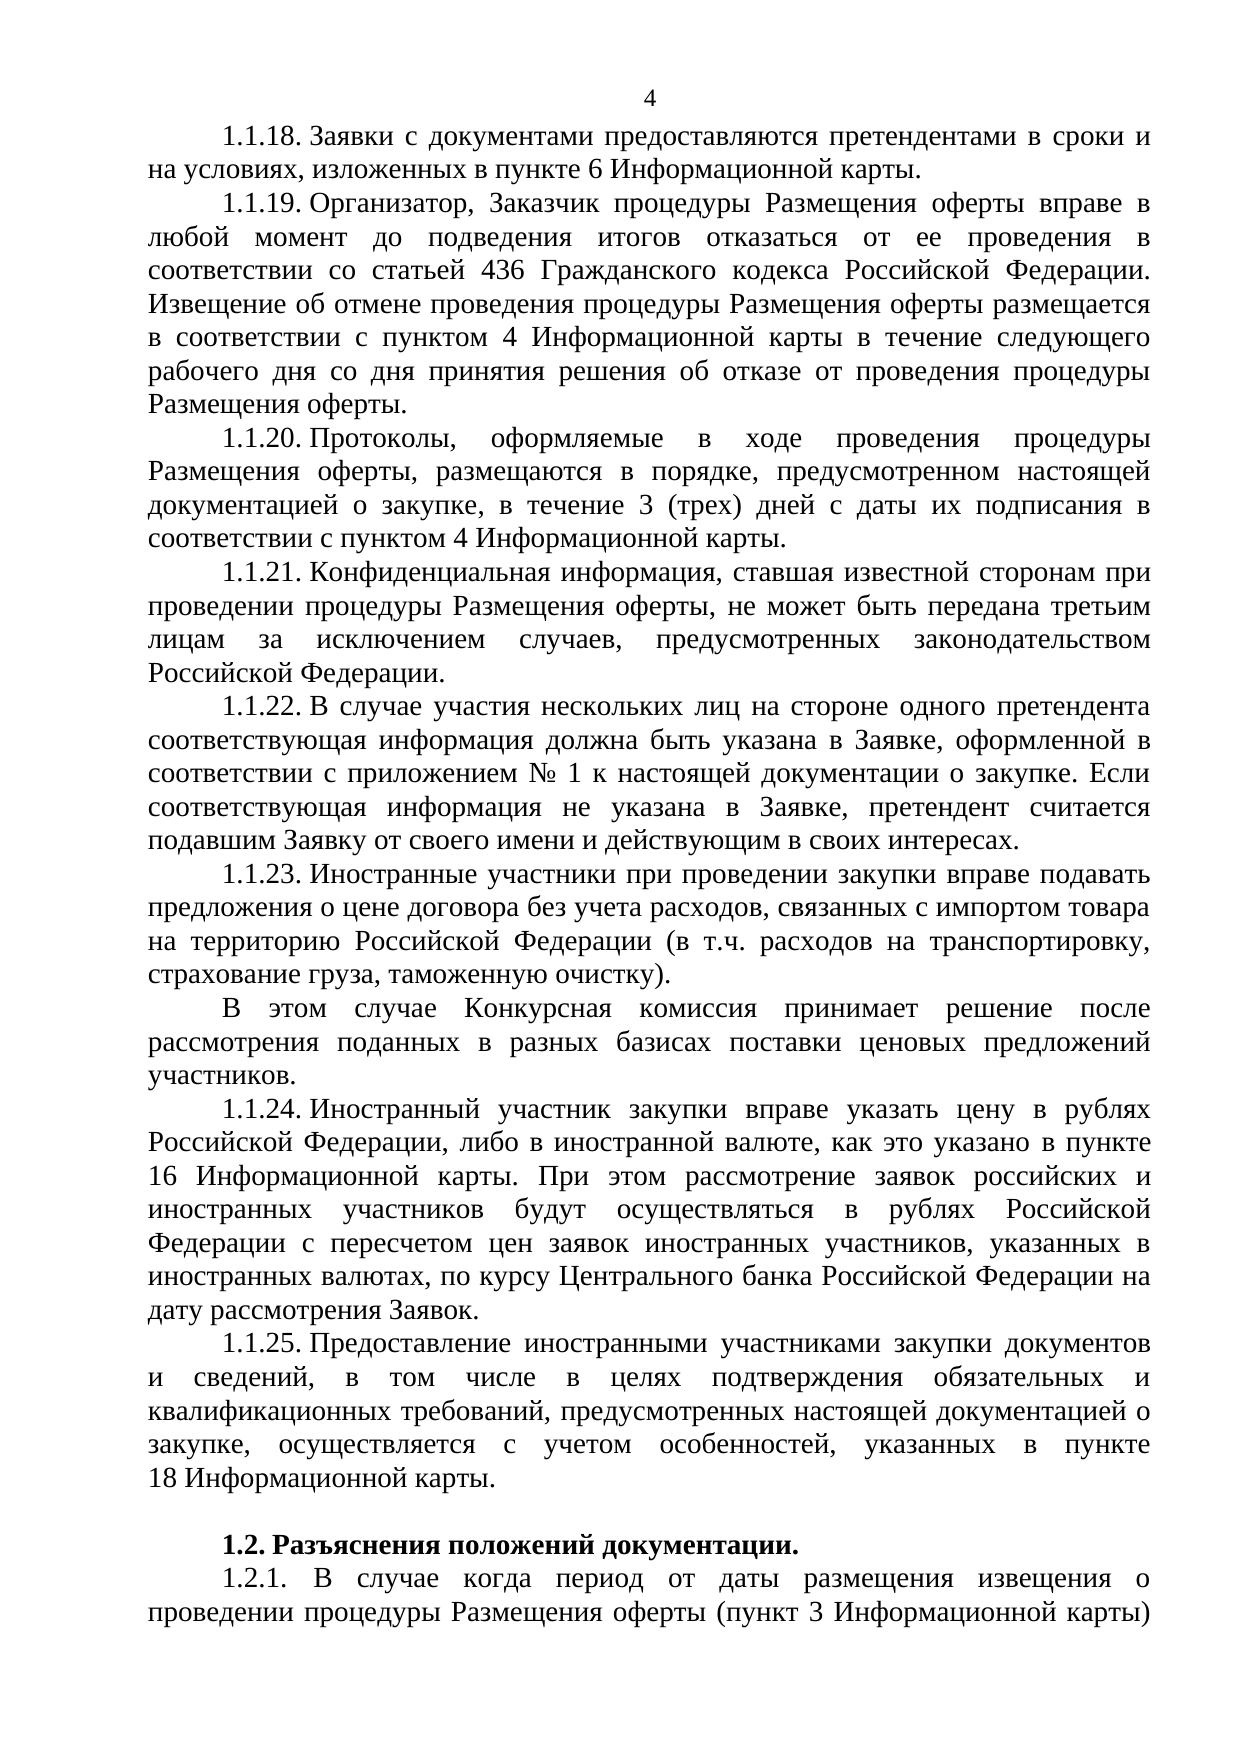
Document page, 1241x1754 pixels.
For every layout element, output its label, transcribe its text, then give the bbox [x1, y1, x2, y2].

list Конфиденциальная информация, ставшая известной сторонам при проведении процедуры Размещения оферты, не может быть передана третьим лицам за исключением случаев, предусмотренных законодательством Российской Федерации. [148, 554, 1152, 688]
list Иностранные участники при проведении закупки вправе подавать предложения о цене договора без учета расходов, связанных с импортом товара на территорию Российской Федерации (в т.ч. расходов на транспортировку, страхование груза, таможенную очистку). [148, 856, 1152, 990]
list Иностранный участник закупки вправе указать цену в рублях Российской Федерации, либо в иностранной валюте, как это указано в пункте 16 Информационной карты. При этом рассмотрение заявок российских и иностранных участников будут осуществляться в рублях Российской Федерации с пересчетом цен заявок иностранных участников, указанных в иностранных валютах, по курсу Центрального банка Российской Федерации на дату рассмотрения Заявок. [148, 1091, 1152, 1326]
text В этом случае Конкурсная комиссия принимает решение после рассмотрения поданных в разных базисах поставки ценовых предложений участников. [148, 990, 1152, 1091]
list Заявки с документами предоставляются претендентами в сроки и на условиях, изложенных в пункте 6 Информационной карты. [148, 118, 1152, 185]
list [148, 1560, 1152, 1627]
list Протоколы, оформляемые в ходе проведения процедуры Размещения оферты, размещаются в порядке, предусмотренном настоящей документацией о закупке, в течение 3 (трех) дней с даты их подписания в соответствии с пунктом 4 Информационной карты. [148, 420, 1152, 554]
list В случае участия нескольких лиц на стороне одного претендента соответствующая информация должна быть указана в Заявке, оформленной в соответствии с приложением № 1 к настоящей документации о закупке. Если соответствующая информация не указана в Заявке, претендент считается подавшим Заявку от своего имени и действующим в своих интересах. [148, 688, 1152, 856]
list Организатор, Заказчик процедуры Размещения оферты вправе в любой момент до подведения итогов отказаться от ее проведения в соответствии со статьей 436 Гражданского кодекса Российской Федерации. Извещение об отмене проведения процедуры Размещения оферты размещается в соответствии с пунктом 4 Информационной карты в течение следующего рабочего дня со дня принятия решения об отказе от проведения процедуры Размещения оферты. [148, 185, 1152, 420]
list Предоставление иностранными участниками закупки документов и сведений, в том числе в целях подтверждения обязательных и квалификационных требований, предусмотренных настоящей документацией о закупке, осуществляется с учетом особенностей, указанных в пункте 18 Информационной карты. [148, 1326, 1152, 1493]
subtitle Разъяснения положений документации. [148, 1527, 1152, 1560]
